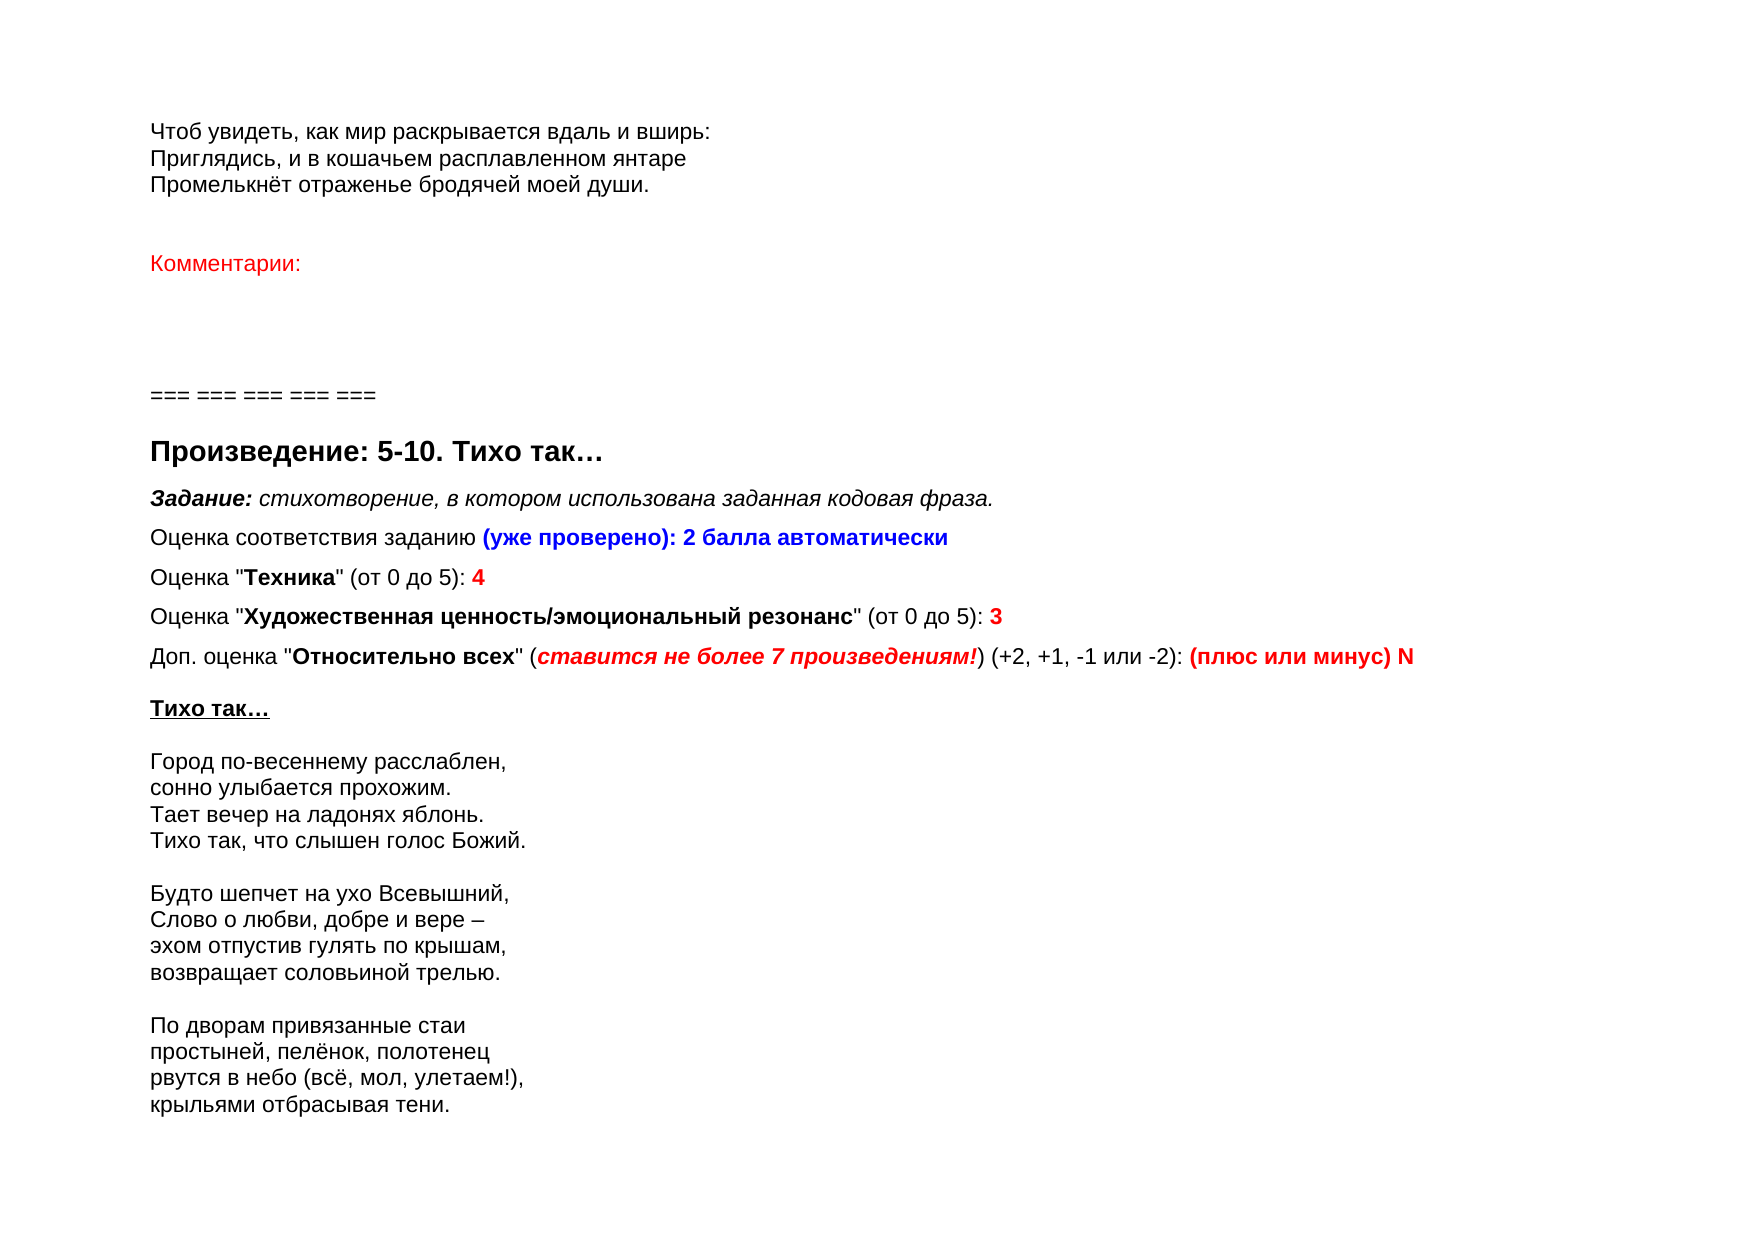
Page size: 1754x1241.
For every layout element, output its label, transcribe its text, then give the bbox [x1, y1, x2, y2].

text Оценка соответствия заданию (уже проверено): 2 балла автоматически [150, 524, 1604, 551]
text Тихо так, что слышен голос Божий. [150, 827, 1604, 853]
text Промелькнёт отраженье бродячей моей души. [150, 171, 1604, 197]
text эхом отпустив гулять по крышам, [150, 932, 1604, 959]
text рвутся в небо (всё, мол, улетаем!), [150, 1064, 1604, 1091]
text === === === === === [150, 382, 1604, 408]
text Приглядись, и в кошачьем расплавленном янтаре [150, 144, 1604, 171]
text Чтоб увидеть, как мир раскрывается вдаль и вширь: [150, 118, 1604, 144]
text сонно улыбается прохожим. [150, 774, 1604, 801]
text Оценка "Техника" (от 0 до 5): 4 [150, 564, 1604, 590]
text Произведение: 5-10. Тихо так… [150, 434, 1604, 468]
text Комментарии: [150, 250, 1604, 276]
text Оценка "Художественная ценность/эмоциональный резонанс" (от 0 до 5): 3 [150, 603, 1604, 629]
text Тихо так… [150, 695, 1604, 722]
text По дворам привязанные стаи [150, 1012, 1604, 1038]
text Слово о любви, добре и вере – [150, 906, 1604, 932]
text Город по-весеннему расслаблен, [150, 748, 1604, 774]
text Будто шепчет на ухо Всевышний, [150, 880, 1604, 906]
text простыней, пелёнок, полотенец [150, 1038, 1604, 1064]
text крыльями отбрасывая тени. [150, 1091, 1604, 1117]
text Тает вечер на ладонях яблонь. [150, 801, 1604, 827]
text Задание: стихотворение, в котором использована заданная кодовая фраза. [150, 485, 1604, 511]
text Доп. оценка "Относительно всех" (ставится не более 7 произведениям!) (+2, +1, -1 или -2): (плюс или минус) N [150, 643, 1604, 669]
text возвращает соловьиной трелью. [150, 959, 1604, 985]
